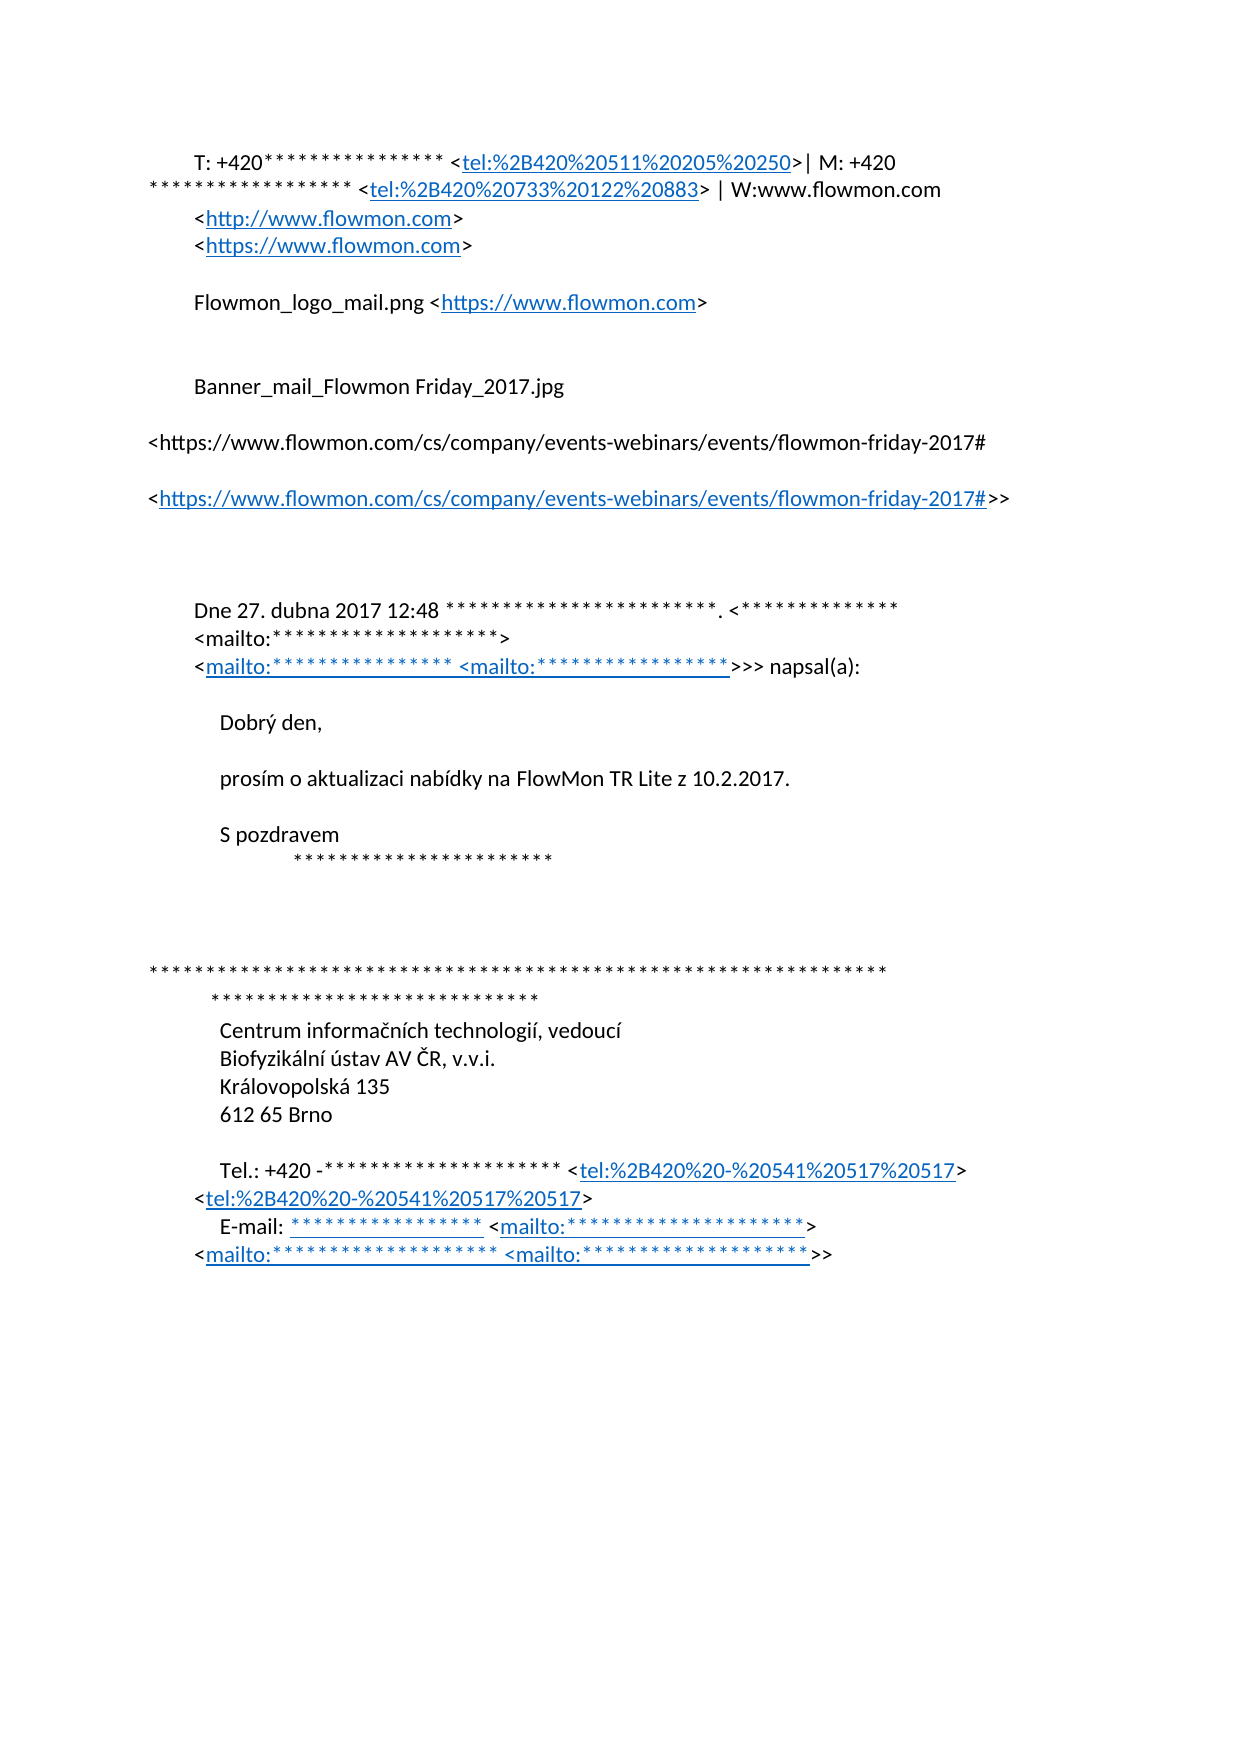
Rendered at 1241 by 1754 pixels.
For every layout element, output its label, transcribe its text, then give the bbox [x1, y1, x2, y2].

text ***************************** [148, 988, 1093, 1016]
text <tel:%2B420%20-%20541%20517%20517> [148, 1184, 1093, 1212]
text <https://www.flowmon.com> [148, 232, 1093, 260]
text <mailto:**************** <mailto:*****************>>> napsal(a): [148, 652, 1093, 680]
text Dne 27. dubna 2017 12:48 ************************. <************** [148, 596, 1093, 624]
text <https://www.flowmon.com/cs/company/events-webinars/events/flowmon-friday-2017#>> [148, 484, 1093, 512]
text <https://www.flowmon.com/cs/company/events-webinars/events/flowmon-friday-2017# [148, 428, 1093, 456]
text Dobrý den, [148, 708, 1093, 736]
text Biofyzikální ústav AV ČR, v.v.i. [148, 1044, 1093, 1072]
text Tel.: +420 -********************* <tel:%2B420%20-%20541%20517%20517> [148, 1156, 1093, 1184]
text ***************************************************************** [148, 960, 1093, 988]
text Královopolská 135 [148, 1072, 1093, 1100]
text prosím o aktualizaci nabídky na FlowMon TR Lite z 10.2.2017. [148, 764, 1093, 792]
text *********************** [148, 848, 1093, 876]
text <http://www.flowmon.com> [148, 204, 1093, 232]
text T: +420**************** <tel:%2B420%20511%20205%20250>| M: +420 ****************** <tel:%2B420%20733%20122%20883> | W:www.flowmon.com [148, 148, 1093, 204]
text Centrum informačních technologií, vedoucí [148, 1016, 1093, 1044]
text Banner_mail_Flowmon Friday_2017.jpg [148, 372, 1093, 400]
text Flowmon_logo_mail.png <https://www.flowmon.com> [148, 288, 1093, 316]
text 612 65 Brno [148, 1100, 1093, 1128]
text <mailto:********************> [148, 624, 1093, 652]
text E-mail: ***************** <mailto:*********************> [148, 1212, 1093, 1240]
text S pozdravem [148, 820, 1093, 848]
text <mailto:******************** <mailto:********************>> [148, 1240, 1093, 1268]
